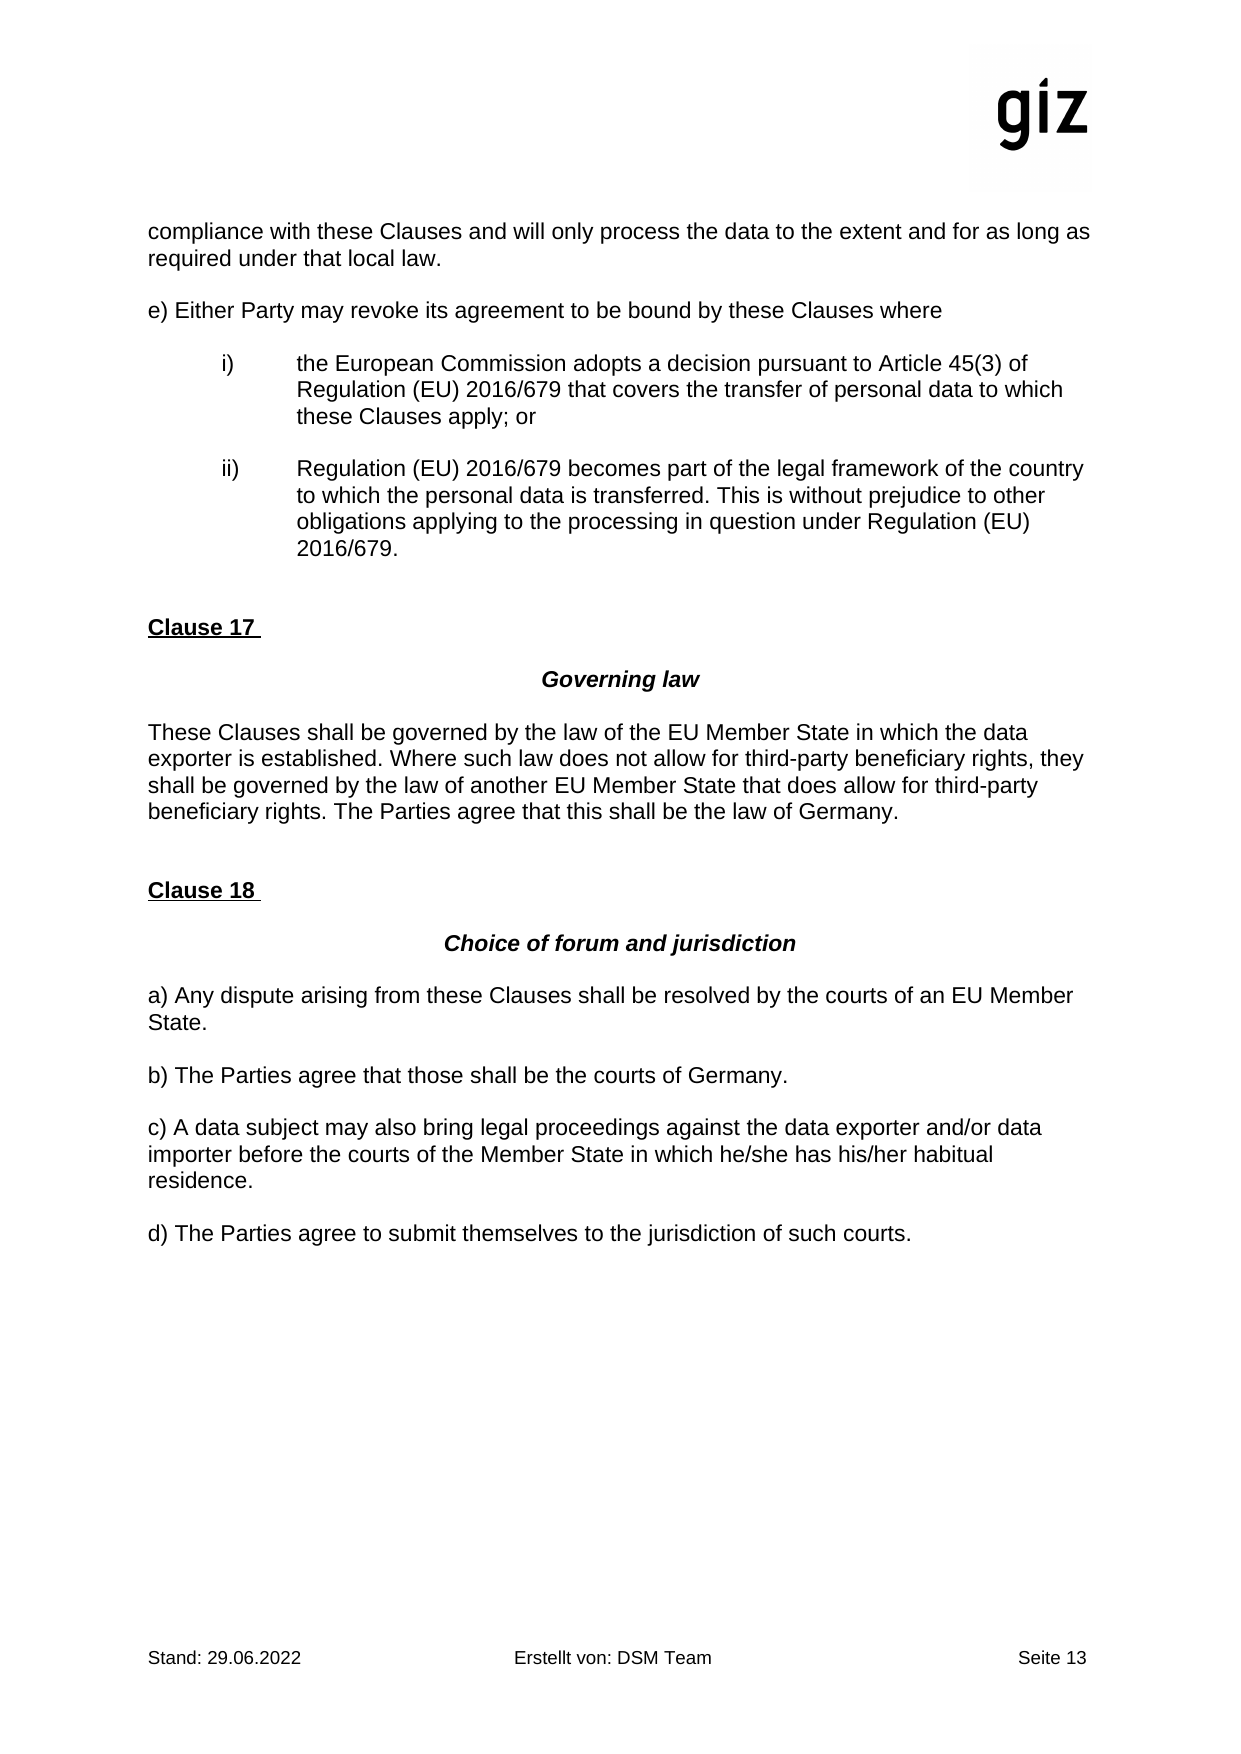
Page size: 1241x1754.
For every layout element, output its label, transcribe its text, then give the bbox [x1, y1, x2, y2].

text a) Any dispute arising from these Clauses shall be resolved by the courts of an EU Member State. [148, 982, 1092, 1035]
text Clause 18 [148, 877, 1092, 903]
text e) Either Party may revoke its agreement to be bound by these Clauses where [148, 297, 1092, 324]
picture [968, 44, 1093, 192]
text These Clauses shall be governed by the law of the EU Member State in which the data exporter is established. Where such law does not allow for third-party beneficiary rights, they shall be governed by the law of another EU Member State that does allow for third-party beneficiary rights. The Parties agree that this shall be the law of Germany. [148, 719, 1092, 824]
text c) A data subject may also bring legal proceedings against the data exporter and/or data importer before the courts of the Member State in which he/she has his/her habitual residence. [148, 1114, 1092, 1193]
list the European Commission adopts a decision pursuant to Article 45(3) of Regulation (EU) 2016/679 that covers the transfer of personal data to which these Clauses apply; or [221, 350, 1092, 429]
text Choice of forum and jurisdiction [148, 930, 1092, 956]
text Clause 17 [148, 613, 1092, 640]
text Governing law [148, 666, 1092, 693]
text b) The Parties agree that those shall be the courts of Germany. [148, 1062, 1092, 1088]
text d) The Parties agree to submit themselves to the jurisdiction of such courts. [148, 1220, 1092, 1246]
list Regulation (EU) 2016/679 becomes part of the legal framework of the country to which the personal data is transferred. This is without prejudice to other obligations applying to the processing in question under Regulation (EU) 2016/679. [221, 455, 1092, 561]
